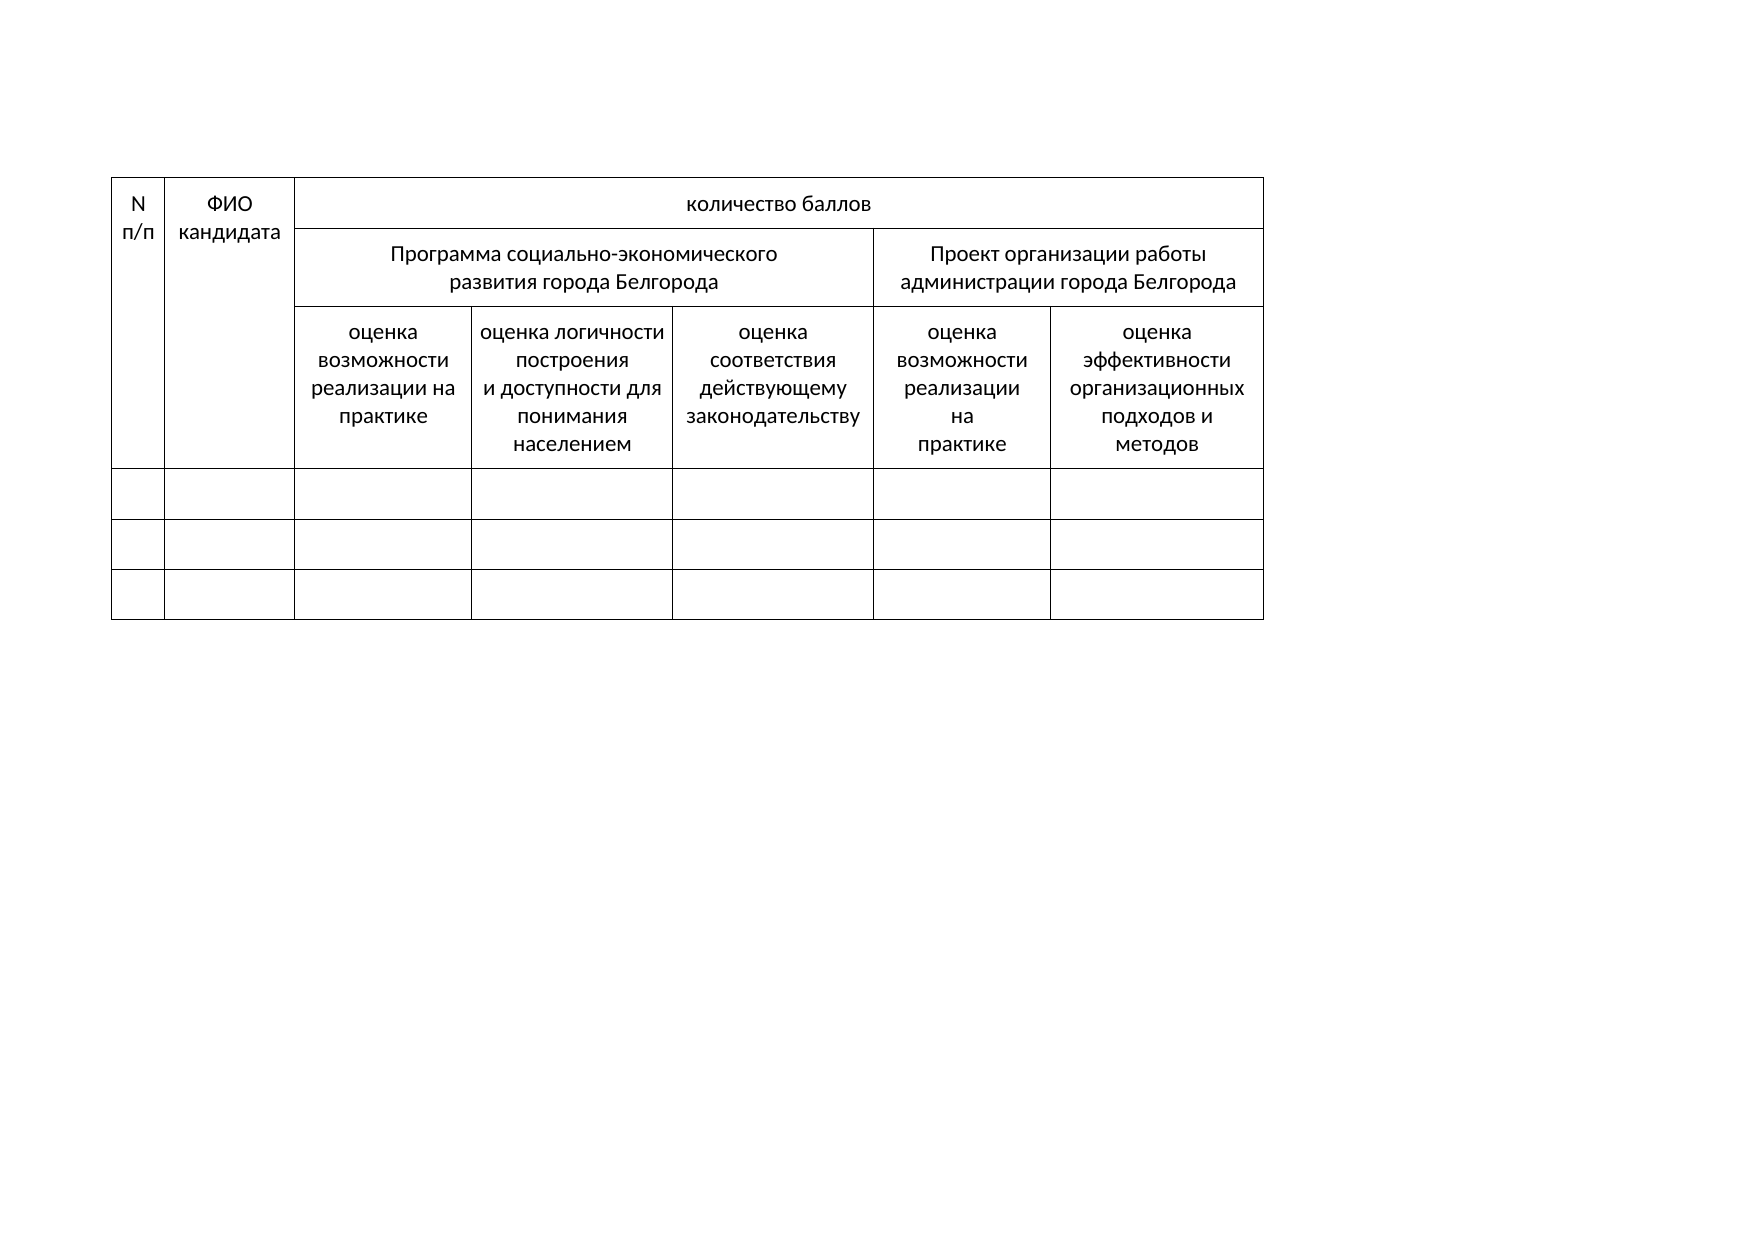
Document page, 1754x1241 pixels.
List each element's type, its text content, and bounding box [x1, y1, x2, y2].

table_cell [165, 570, 294, 619]
table_header количество баллов [295, 178, 1263, 227]
table_cell [472, 469, 672, 518]
table_cell [112, 570, 164, 619]
table_cell [874, 469, 1050, 518]
table_cell [673, 469, 873, 518]
table_cell [1051, 520, 1263, 569]
table_cell [472, 520, 672, 569]
table_cell Проект организации работы администрации города Белгорода [874, 229, 1263, 306]
table_cell [874, 520, 1050, 569]
table_cell Программа социально-экономического развития города Белгорода [295, 229, 873, 306]
table_cell [295, 570, 471, 619]
table_cell [673, 570, 873, 619]
table_cell оценка логичности построения и доступности для понимания населением [472, 307, 672, 468]
table_cell [1051, 570, 1263, 619]
table_cell [165, 520, 294, 569]
table_header ФИО кандидата [165, 178, 294, 468]
table_cell [295, 520, 471, 569]
table_cell [295, 469, 471, 518]
table_cell оценка возможности реализации на практике [874, 307, 1050, 468]
table_cell [673, 520, 873, 569]
table_cell [472, 570, 672, 619]
table_cell [112, 520, 164, 569]
table_cell [1051, 469, 1263, 518]
table_cell [112, 469, 164, 518]
table_header N п/п [112, 178, 164, 468]
table_cell [874, 570, 1050, 619]
table_cell оценка возможности реализации на практике [295, 307, 471, 468]
table_cell оценка соответствия действующему законодательству [673, 307, 873, 468]
table_cell оценка эффективности организационных подходов и методов [1051, 307, 1263, 468]
table_cell [165, 469, 294, 518]
